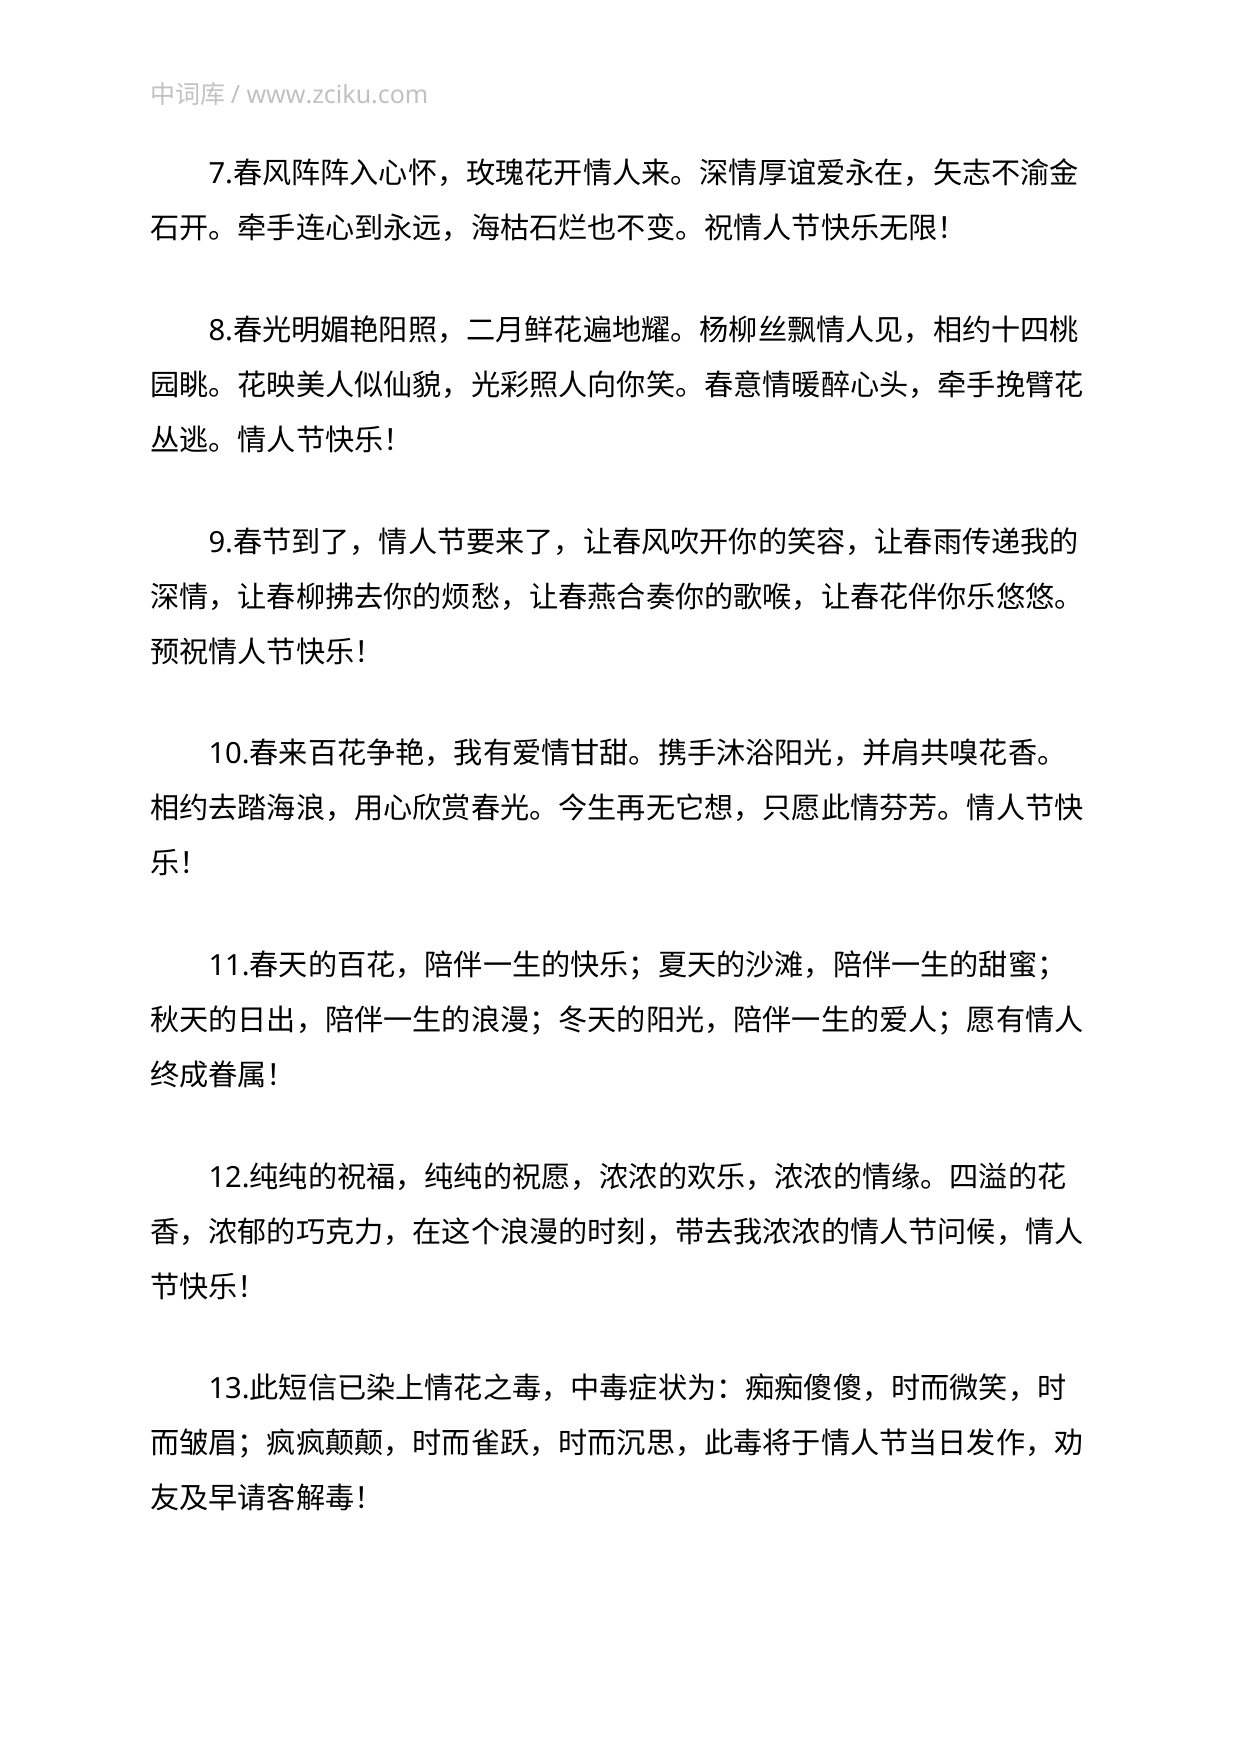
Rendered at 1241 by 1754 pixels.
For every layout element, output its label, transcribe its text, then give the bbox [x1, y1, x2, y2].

text 9.春节到了，情人节要来了，让春风吹开你的笑容，让春雨传递我的深情，让春柳拂去你的烦愁，让春燕合奏你的歌喉，让春花伴你乐悠悠。预祝情人节快乐！ [150, 518, 1090, 671]
text 12.纯纯的祝福，纯纯的祝愿，浓浓的欢乐，浓浓的情缘。四溢的花香，浓郁的巧克力，在这个浪漫的时刻，带去我浓浓的情人节问候，情人节快乐！ [150, 1153, 1090, 1306]
text 13.此短信已染上情花之毒，中毒症状为：痴痴傻傻，时而微笑，时而皱眉；疯疯颠颠，时而雀跃，时而沉思，此毒将于情人节当日发作，劝友及早请客解毒！ [150, 1365, 1090, 1517]
text 8.春光明媚艳阳照，二月鲜花遍地耀。杨柳丝飘情人见，相约十四桃园眺。花映美人似仙貌，光彩照人向你笑。春意情暖醉心头，牵手挽臂花丛逃。情人节快乐！ [150, 307, 1090, 459]
text 7.春风阵阵入心怀，玫瑰花开情人来。深情厚谊爱永在，矢志不渝金石开。牵手连心到永远，海枯石烂也不变。祝情人节快乐无限！ [150, 150, 1090, 247]
text 11.春天的百花，陪伴一生的快乐；夏天的沙滩，陪伴一生的甜蜜；秋天的日出，陪伴一生的浪漫；冬天的阳光，陪伴一生的爱人；愿有情人终成眷属！ [150, 942, 1090, 1094]
text 10.春来百花争艳，我有爱情甘甜。携手沐浴阳光，并肩共嗅花香。相约去踏海浪，用心欣赏春光。今生再无它想，只愿此情芬芳。情人节快乐！ [150, 730, 1090, 882]
